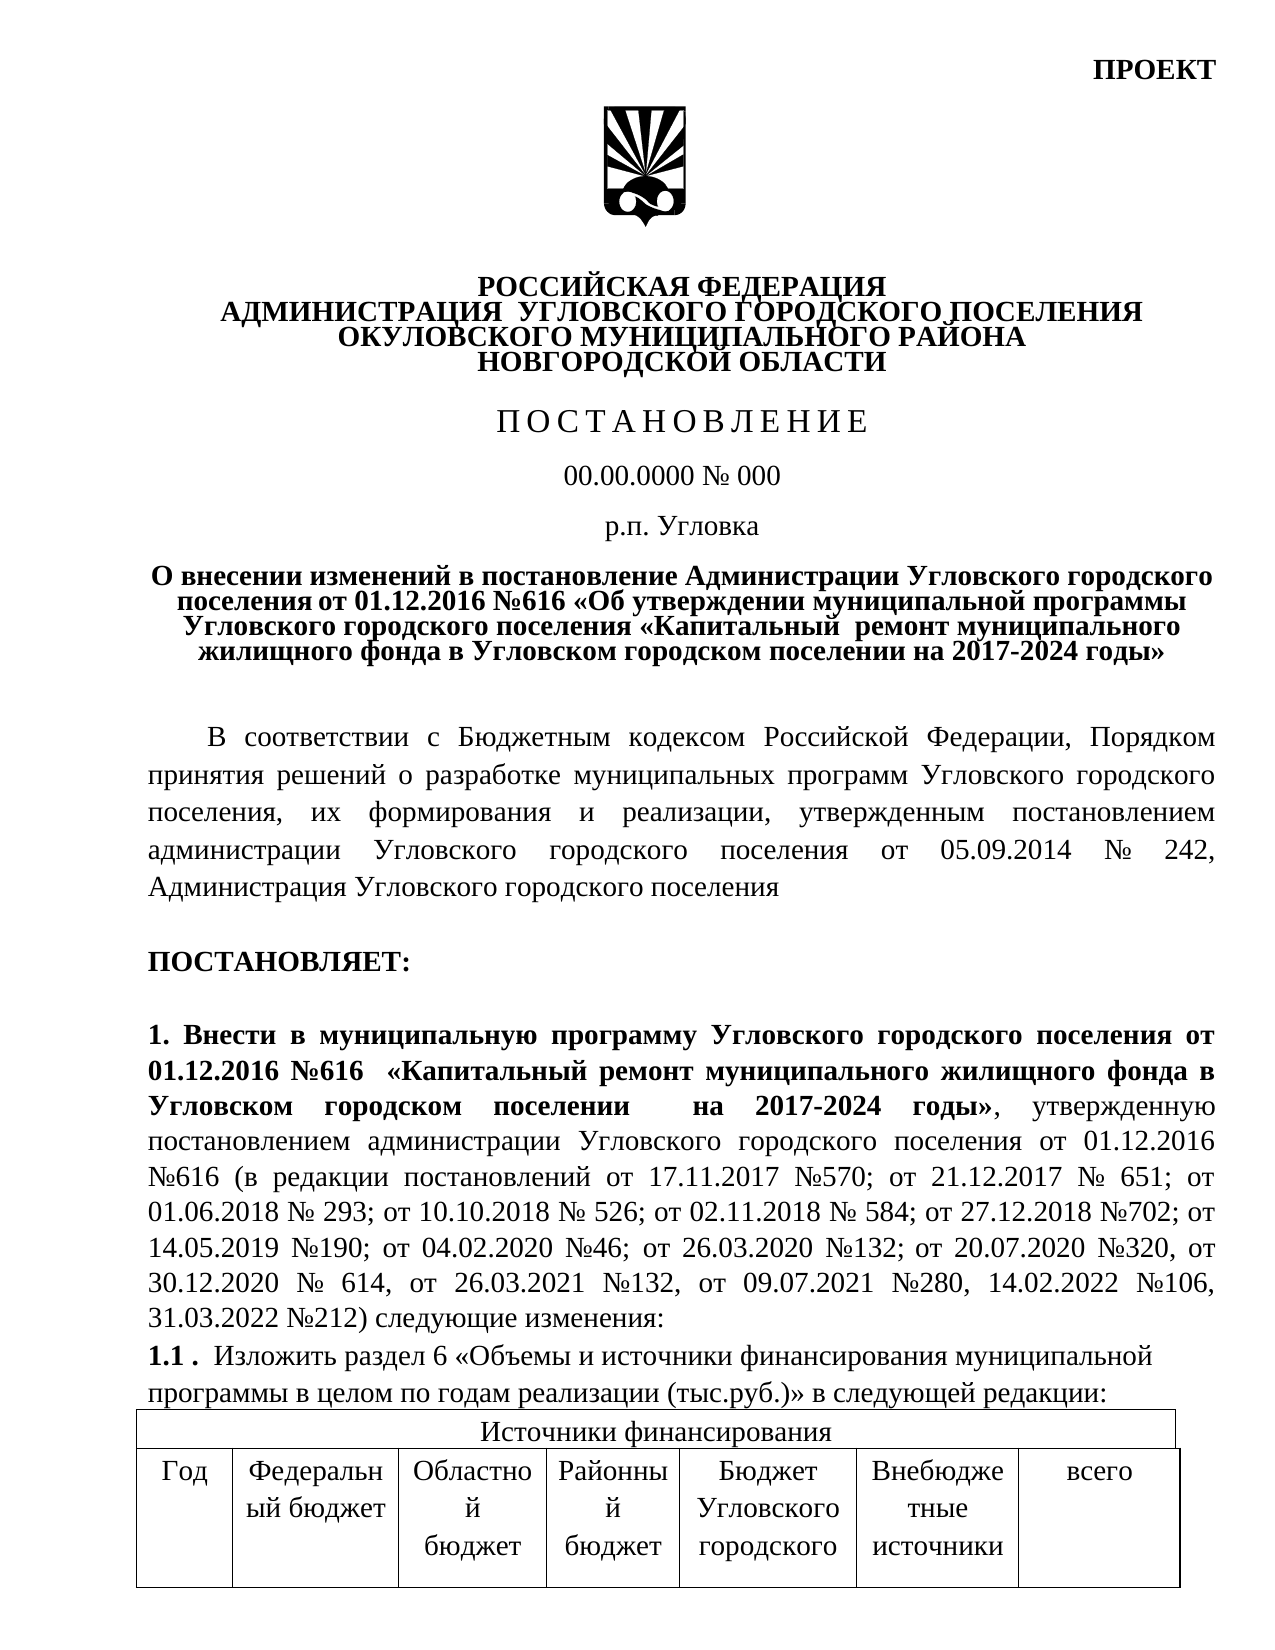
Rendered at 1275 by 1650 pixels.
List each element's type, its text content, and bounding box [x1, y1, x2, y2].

text 00.00.0000 № 000 [148, 465, 1196, 490]
text Российская Федерация [838, 277, 1216, 302]
text 1. Внести в муниципальную программу Угловского городского поселения от 01.12.2016 №616 «Капитальный ремонт муниципального жилищного фонда в Угловском городском поселении на 2017-2024 годы», утвержденную постановлением администрации Угловского городского поселения от №616 (в редакции постановлений от №570; от № 651; от № 293; от № 526; от № 584; от №702; от №190; от №46; от №132; от 20.07.2020 №320, от 30.12.2020 № 614, от 26.03.2021 №132, от 09.07.2021 №280, 14.02.2022 №106, 31.03.2022 №212) следующие изменения: [148, 1015, 1216, 1334]
text ПОСТАНОВЛЕНИЕ [148, 402, 1216, 440]
table_header Источники финансирования [137, 1410, 1175, 1448]
table_cell Федеральный бюджет [233, 1449, 398, 1587]
text ПРОЕКТ [148, 59, 1216, 84]
text 1.1 . Изложить раздел 6 «Объемы и источники финансирования муниципальной программы в целом по годам реализации (тыс.руб.)» в следующей редакции: [148, 1334, 1216, 1409]
text Российская Федерация [760, 277, 839, 302]
text новгородской области [148, 352, 1216, 402]
table_cell Районный бюджет [547, 1449, 679, 1587]
text Российская Федерация [148, 277, 748, 302]
text ПОСТАНОВЛЯЕТ: [148, 940, 1216, 978]
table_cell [857, 1449, 1018, 1587]
table_cell Год [137, 1449, 232, 1587]
text р.п. Угловка [148, 515, 1216, 540]
table_cell Областной бюджет [399, 1449, 546, 1587]
text О внесении изменений в постановление Администрации Угловского городского поселения от 01.12.2016 №616 «Об утверждении муниципальной программы Угловского городского поселения «Капитальный ремонт муниципального жилищного фонда в Угловском городском поселении на 2017-2024 годы» [148, 565, 1216, 665]
text В соответствии с Бюджетным кодексом Российской Федерации, Порядком принятия решений о разработке муниципальных программ Угловского городского поселения, их формирования и реализации, утвержденным постановлением администрации Угловского городского поселения от 05.09.2014 № 242, Администрация Угловского городского поселения [148, 715, 1216, 903]
text Администрация Угловского городского поселения ОКУЛОВСКОГО муниципального РАЙОНА [148, 302, 1216, 352]
table_cell всего [1019, 1449, 1179, 1587]
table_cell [680, 1449, 856, 1587]
